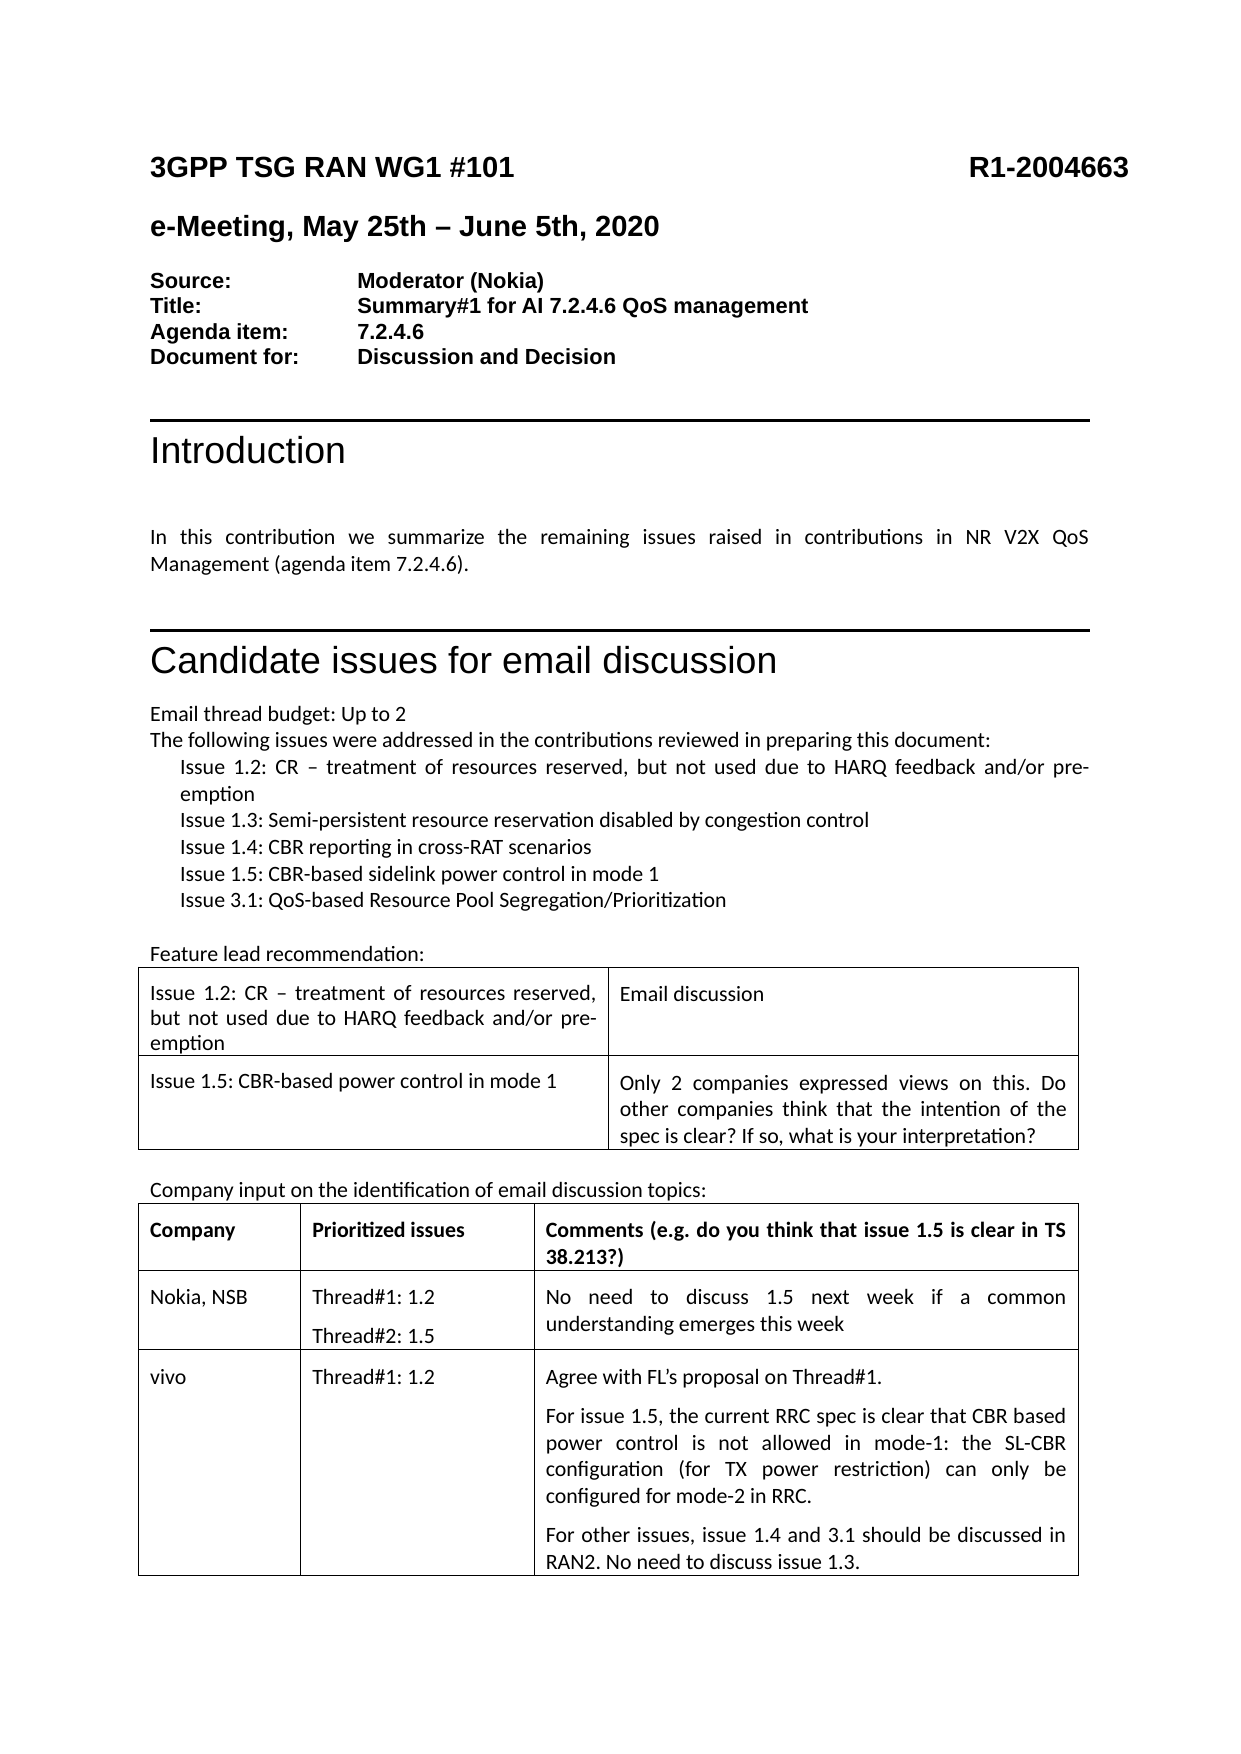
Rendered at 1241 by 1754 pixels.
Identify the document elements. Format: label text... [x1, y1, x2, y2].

text Email thread budget: Up to 2 [150, 700, 1090, 727]
table_cell Nokia, NSB [139, 1271, 300, 1349]
text 3GPP TSG RAN WG1 #101 R1-2004663 [150, 150, 1096, 183]
table_cell Agree with FL’s proposal on Thread#1. For issue 1.5, the current RRC spec is clear that CBR based power control is not allowed in mode-1: the SL-CBR configuration (for TX power restriction) can only be configured for mode-2 in RRC. For other issues, issue 1.4 and 3.1 should be discussed in RAN2. No need to discuss issue 1.3. [535, 1350, 1078, 1574]
text Source: Moderator (Nokia) [150, 268, 1090, 293]
table_cell Thread#1: 1.2 [301, 1350, 534, 1574]
table_header Prioritized issues [301, 1204, 534, 1270]
table_cell Issue 1.5: CBR-based power control in mode 1 [139, 1056, 608, 1149]
subtitle Introduction [150, 422, 1090, 472]
text Feature lead recommendation: [150, 940, 1090, 967]
text Company input on the identification of email discussion topics: [150, 1176, 1090, 1203]
table_header Email discussion [609, 968, 1078, 1055]
text Issue 1.5: CBR-based sidelink power control in mode 1 [180, 860, 1090, 887]
table_cell Thread#1: 1.2 Thread#2: 1.5 [301, 1271, 534, 1349]
text Issue 1.2: CR – treatment of resources reserved, but not used due to HARQ feedback and/or pre-emption [180, 753, 1090, 807]
text e-Meeting, May 25th – June 5th, 2020 [150, 209, 1090, 243]
text Title: Summary#1 for AI 7.2.4.6 QoS management [150, 293, 1090, 318]
text Issue 1.4: CBR reporting in cross-RAT scenarios [180, 833, 1090, 860]
text Issue 1.3: Semi-persistent resource reservation disabled by congestion control [180, 807, 1090, 833]
subtitle Candidate issues for email discussion [150, 632, 1090, 681]
text In this contribution we summarize the remaining issues raised in contributions in NR V2X QoS Management (agenda item 7.2.4.6). [150, 523, 1090, 577]
text Agenda item: 7.2.4.6 [150, 318, 1090, 344]
table_cell Only 2 companies expressed views on this. Do other companies think that the intention of the spec is clear? If so, what is your interpretation? [609, 1056, 1078, 1149]
table_header Comments (e.g. do you think that issue 1.5 is clear in TS 38.213?) [535, 1204, 1078, 1270]
table_cell vivo [139, 1350, 300, 1574]
table_header Issue 1.2: CR – treatment of resources reserved, but not used due to HARQ feedback and/or pre-emption [139, 968, 608, 1055]
text Document for: Discussion and Decision [150, 344, 1090, 369]
table_cell No need to discuss 1.5 next week if a common understanding emerges this week [535, 1271, 1078, 1349]
text Issue 3.1: QoS-based Resource Pool Segregation/Prioritization [180, 887, 1090, 913]
text The following issues were addressed in the contributions reviewed in preparing this document: [150, 727, 1090, 753]
table_header Company [139, 1204, 300, 1270]
